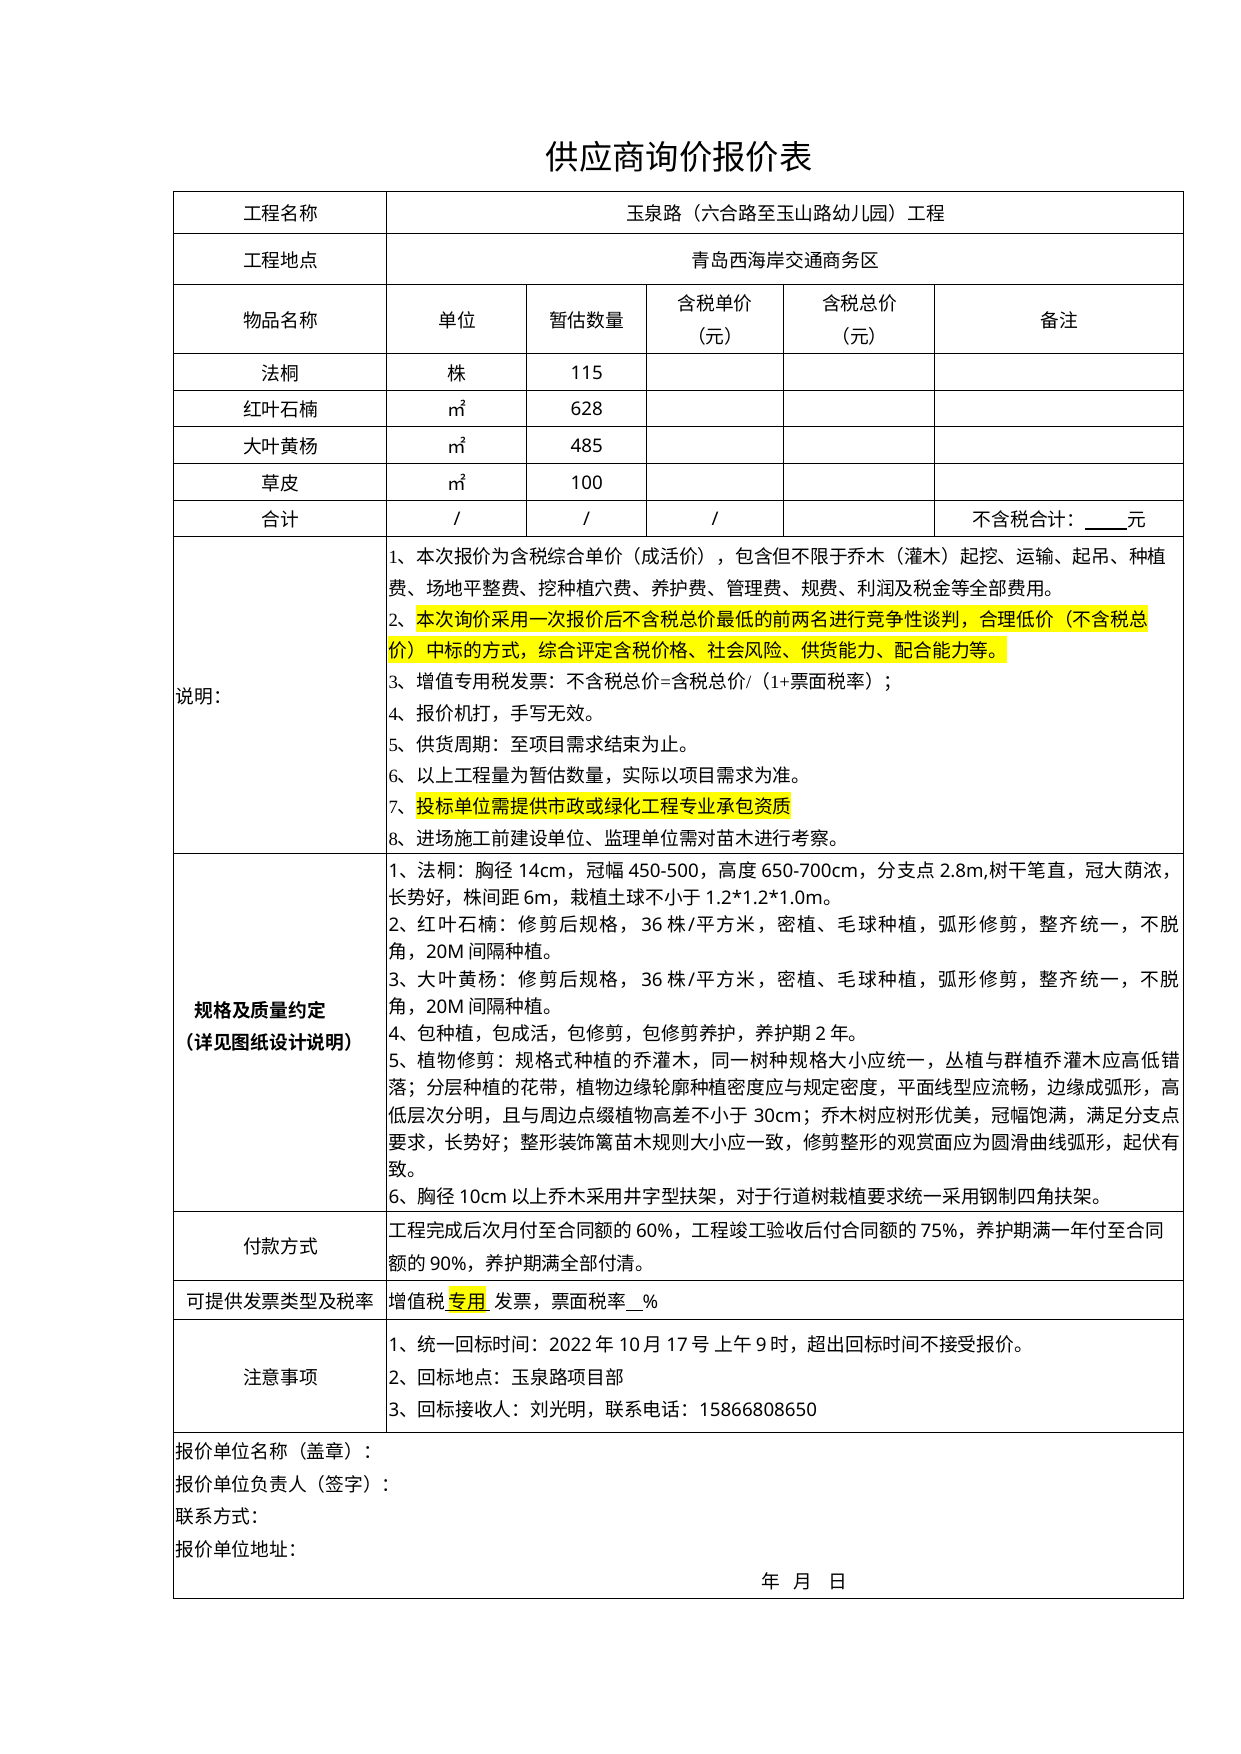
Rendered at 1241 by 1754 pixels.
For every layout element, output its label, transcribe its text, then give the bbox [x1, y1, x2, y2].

table_cell ㎡ [387, 391, 526, 426]
table_cell 可提供发票类型及税率 [174, 1281, 386, 1319]
table_cell 规格及质量约定 （详见图纸设计说明） [174, 854, 386, 1211]
table_cell 本次报价为含税综合单价（成活价），包含但不限于乔木（灌木）起挖、运输、起吊、种植费、场地平整费、挖种植穴费、养护费、管理费、规费、利润及税金等全部费用。 2、本次询价采用一次报价后不含税总价最低的前两名进行竞争性谈判，合理低价（不含税总价）中标的方式，综合评定含税价格、社会风险、供货能力、配合能力等。 3、增值专用税发票：不含税总价=含税总价/（1+票面税率）； 4、报价机打，手写无效。 5、供货周期：至项目需求结束为止。 6、以上工程量为暂估数量，实际以项目需求为准。 7、投标单位需提供市政或绿化工程专业承包资质 8、进场施工前建设单位、监理单位需对苗木进行考察。 [387, 537, 1183, 853]
table_cell ㎡ [387, 427, 526, 463]
table_cell 株 [387, 354, 526, 389]
table_cell [935, 464, 1183, 499]
table_cell 付款方式 [174, 1212, 386, 1280]
table_cell 物品名称 [174, 285, 386, 353]
table_cell / [647, 501, 783, 536]
table_cell 说明： [174, 537, 386, 853]
table_cell 青岛西海岸交通商务区 [387, 234, 1183, 284]
table_cell 628 [527, 391, 646, 426]
table_cell [647, 354, 783, 389]
table_cell 单位 [387, 285, 526, 353]
table_cell [935, 354, 1183, 389]
table_cell 草皮 [174, 464, 386, 499]
table_cell 红叶石楠 [174, 391, 386, 426]
table_cell 报价单位名称（盖章）： 报价单位负责人（签字）： 联系方式： 报价单位地址： 年 月 日 [174, 1433, 1183, 1598]
table_cell / [387, 501, 526, 536]
table_header 供应商询价报价表 [174, 119, 1184, 191]
table_cell 大叶黄杨 [174, 427, 386, 463]
table_cell 工程地点 [174, 234, 386, 284]
table_cell 增值税 专用 发票，票面税率 % [387, 1281, 1183, 1319]
table_cell [784, 501, 934, 536]
table_cell 1、统一回标时间：2022年 10月17号 上午9时，超出回标时间不接受报价。 2、回标地点：玉泉路项目部 3、回标接收人：刘光明，联系电话：15866808650 [387, 1320, 1183, 1432]
table_cell 合计 [174, 501, 386, 536]
table_cell 100 [527, 464, 646, 499]
table_cell ㎡ [387, 464, 526, 499]
table_cell 暂估数量 [527, 285, 646, 353]
table_cell [647, 427, 783, 463]
table_cell [784, 427, 934, 463]
table_cell [647, 391, 783, 426]
table_cell 注意事项 [174, 1320, 386, 1432]
table_cell 工程完成后次月付至合同额的60%，工程竣工验收后付合同额的75%，养护期满一年付至合同额的90%，养护期满全部付清。 [387, 1212, 1183, 1280]
table_cell 工程名称 [174, 192, 386, 233]
table_cell [935, 427, 1183, 463]
table_cell 法桐 [174, 354, 386, 389]
table_cell 法桐：胸径14cm，冠幅450-500，高度650-700cm，分支点2.8m,树干笔直，冠大荫浓，长势好，株间距6m，栽植土球不小于1.2*1.2*1.0m。 红叶石楠：修剪后规格，36株/平方米，密植、毛球种植，弧形修剪，整齐统一，不脱角，20M间隔种植。 大叶黄杨：修剪后规格，36株/平方米，密植、毛球种植，弧形修剪，整齐统一，不脱角，20M间隔种植。 包种植，包成活，包修剪，包修剪养护，养护期2年。 植物修剪：规格式种植的乔灌木，同一树种规格大小应统一，丛植与群植乔灌木应高低错落；分层种植的花带，植物边缘轮廓种植密度应与规定密度，平面线型应流畅，边缘成弧形，高低层次分明，且与周边点缀植物高差不小于30cm；乔木树应树形优美，冠幅饱满，满足分支点要求，长势好；整形装饰篱苗木规则大小应一致，修剪整形的观赏面应为圆滑曲线弧形，起伏有致。 胸径10cm以上乔木采用井字型扶架，对于行道树栽植要求统一采用钢制四角扶架。 [387, 854, 1183, 1211]
table_cell 玉泉路（六合路至玉山路幼儿园）工程 [387, 192, 1183, 233]
table_cell 485 [527, 427, 646, 463]
table_cell [784, 391, 934, 426]
table_cell [935, 391, 1183, 426]
table_cell 115 [527, 354, 646, 389]
table_cell [784, 464, 934, 499]
table_cell / [527, 501, 646, 536]
table_cell 含税总价 （元） [784, 285, 934, 353]
table_cell [784, 354, 934, 389]
table_cell [647, 464, 783, 499]
table_cell 不含税合计： 元 [935, 501, 1183, 536]
table_cell 含税单价 （元） [647, 285, 783, 353]
table_cell 备注 [935, 285, 1183, 353]
